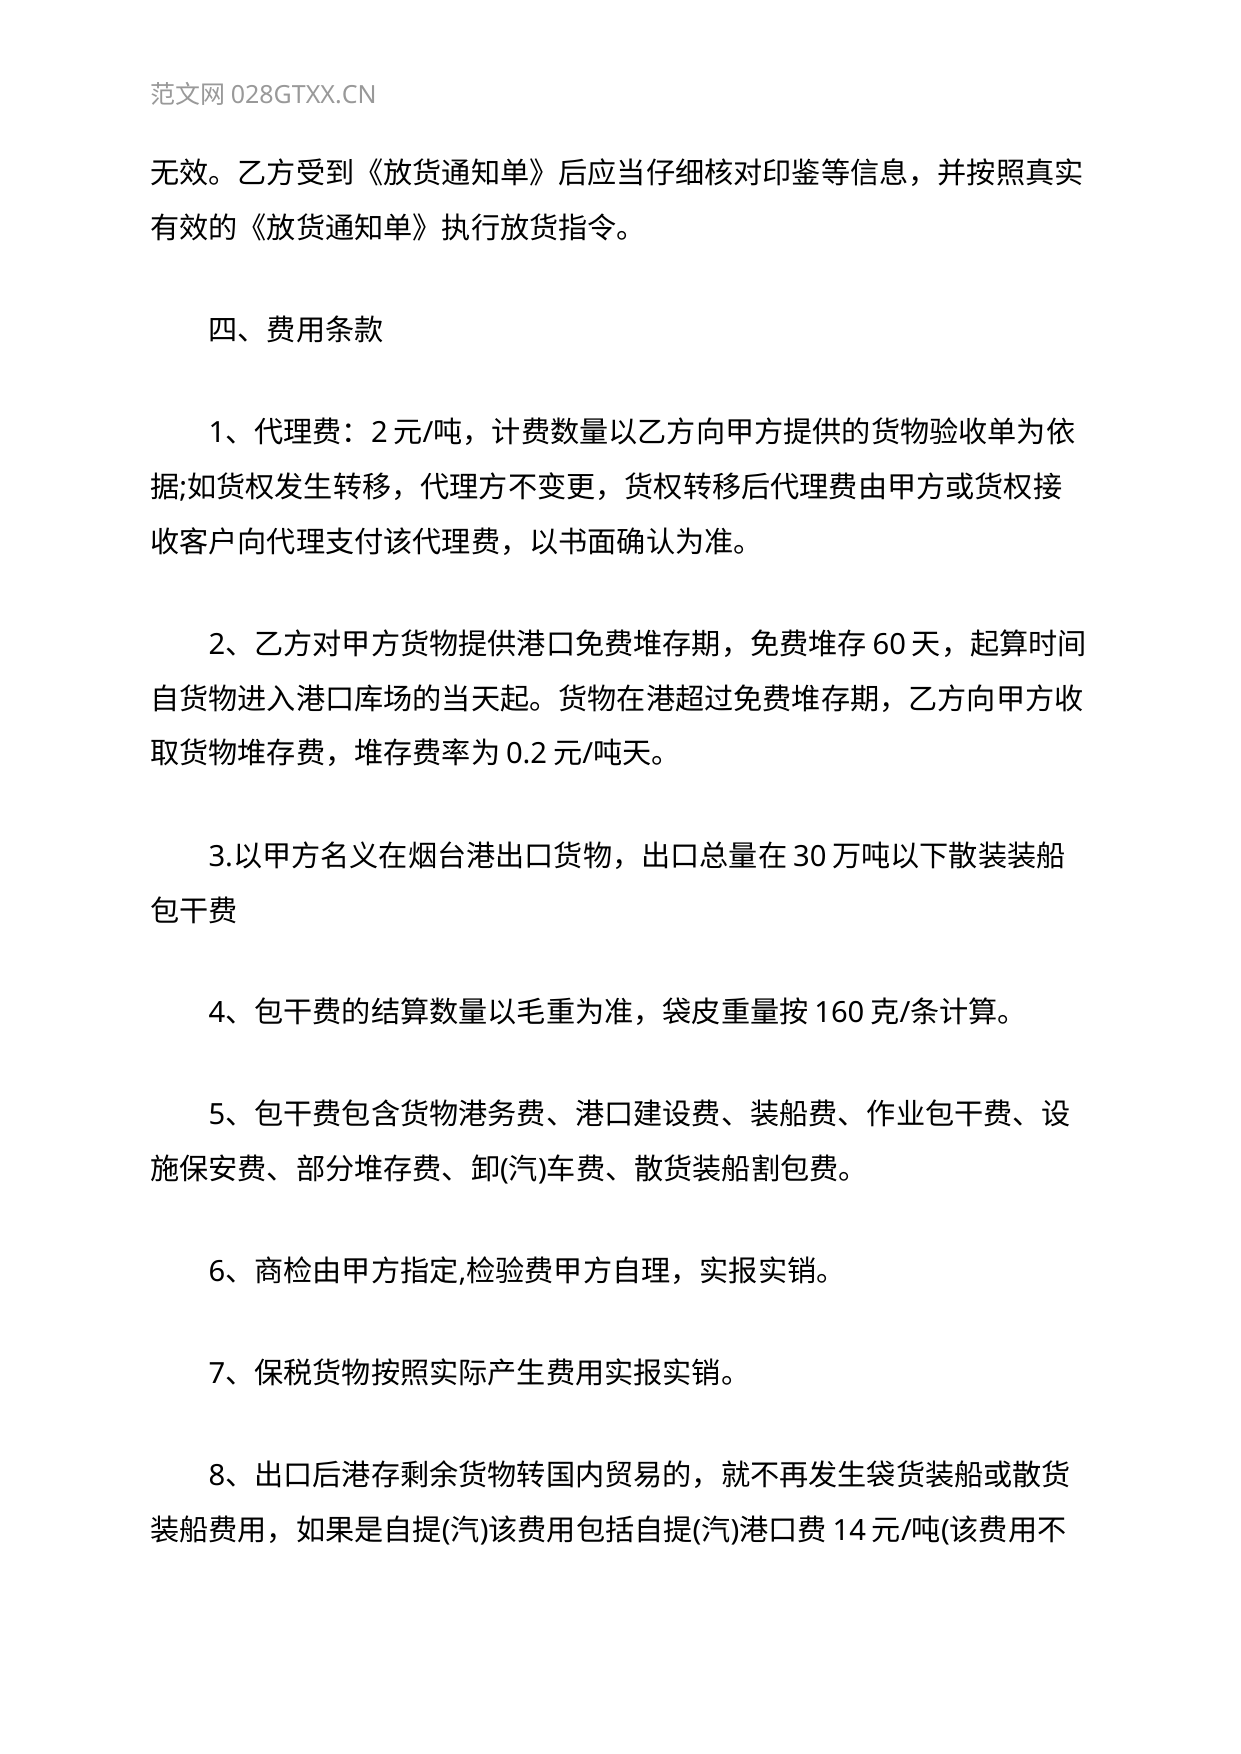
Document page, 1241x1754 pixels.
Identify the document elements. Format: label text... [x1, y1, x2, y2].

text 5、包干费包含货物港务费、港口建设费、装船费、作业包干费、设施保安费、部分堆存费、卸(汽)车费、散货装船割包费。 [150, 1091, 1090, 1188]
text 4、包干费的结算数量以毛重为准，袋皮重量按160克/条计算。 [150, 989, 1090, 1031]
text 2、乙方对甲方货物提供港口免费堆存期，免费堆存60天，起算时间自货物进入港口库场的当天起。货物在港超过免费堆存期，乙方向甲方收取货物堆存费，堆存费率为0.2元/吨天。 [150, 620, 1090, 772]
text 6、商检由甲方指定,检验费甲方自理，实报实销。 [150, 1248, 1090, 1290]
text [150, 150, 1090, 247]
text 7、保税货物按照实际产生费用实报实销。 [150, 1350, 1090, 1392]
text 四、费用条款 [150, 307, 1090, 349]
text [150, 1452, 1090, 1549]
text 1、代理费：2元/吨，计费数量以乙方向甲方提供的货物验收单为依据;如货权发生转移，代理方不变更，货权转移后代理费由甲方或货权接收客户向代理支付该代理费，以书面确认为准。 [150, 408, 1090, 561]
text 3.以甲方名义在烟台港出口货物，出口总量在30万吨以下散装装船包干费 [150, 832, 1090, 929]
